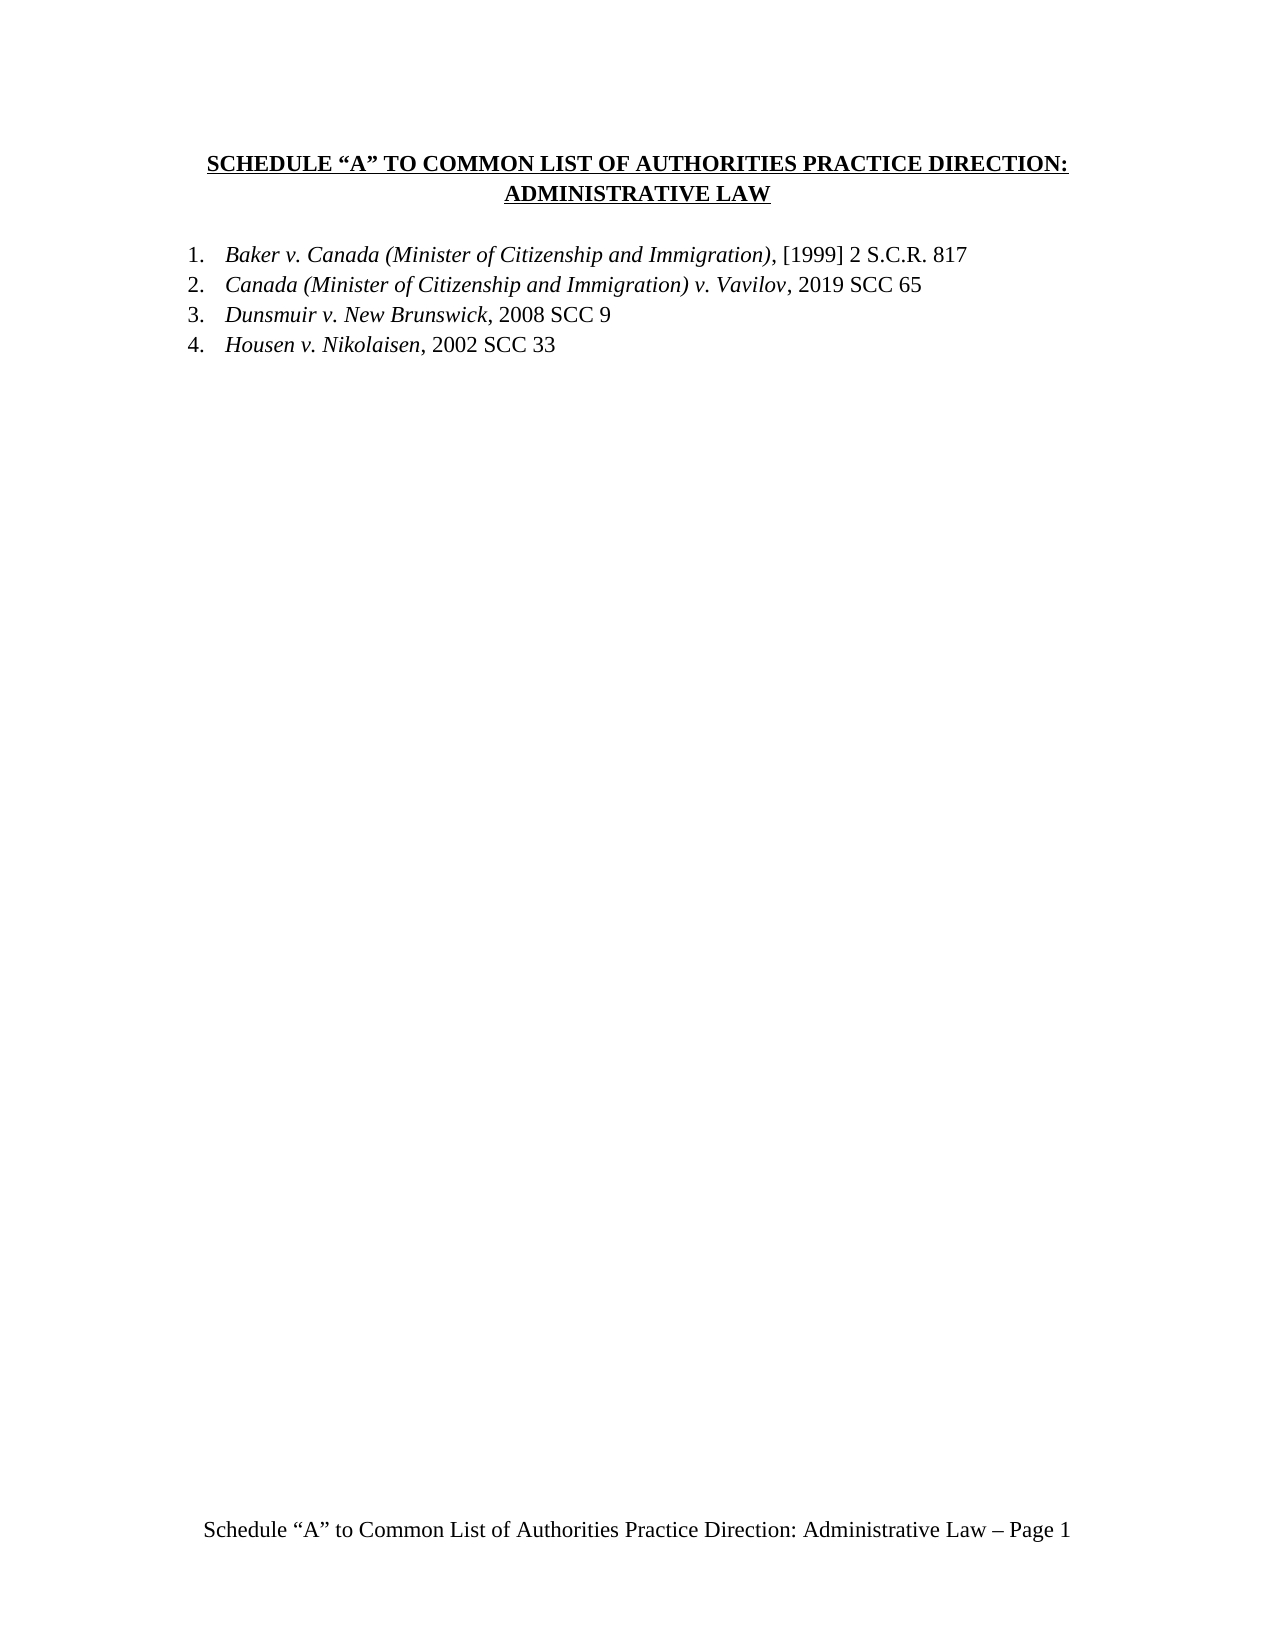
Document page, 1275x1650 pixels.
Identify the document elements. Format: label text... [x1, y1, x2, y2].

list Housen v. Nikolaisen, 2002 SCC 33 [187, 331, 1125, 358]
list Canada (Minister of Citizenship and Immigration) v. Vavilov, 2019 SCC 65 [187, 271, 1125, 297]
list Dunsmuir v. New Brunswick, 2008 SCC 9 [187, 301, 1125, 327]
list Baker v. Canada (Minister of Citizenship and Immigration), [1999] 2 S.C.R. 817 [187, 241, 1125, 267]
text SCHEDULE “A” TO COMMON LIST OF AUTHORITIES PRACTICE DIRECTION: ADMINISTRATIVE LAW [150, 150, 1125, 207]
